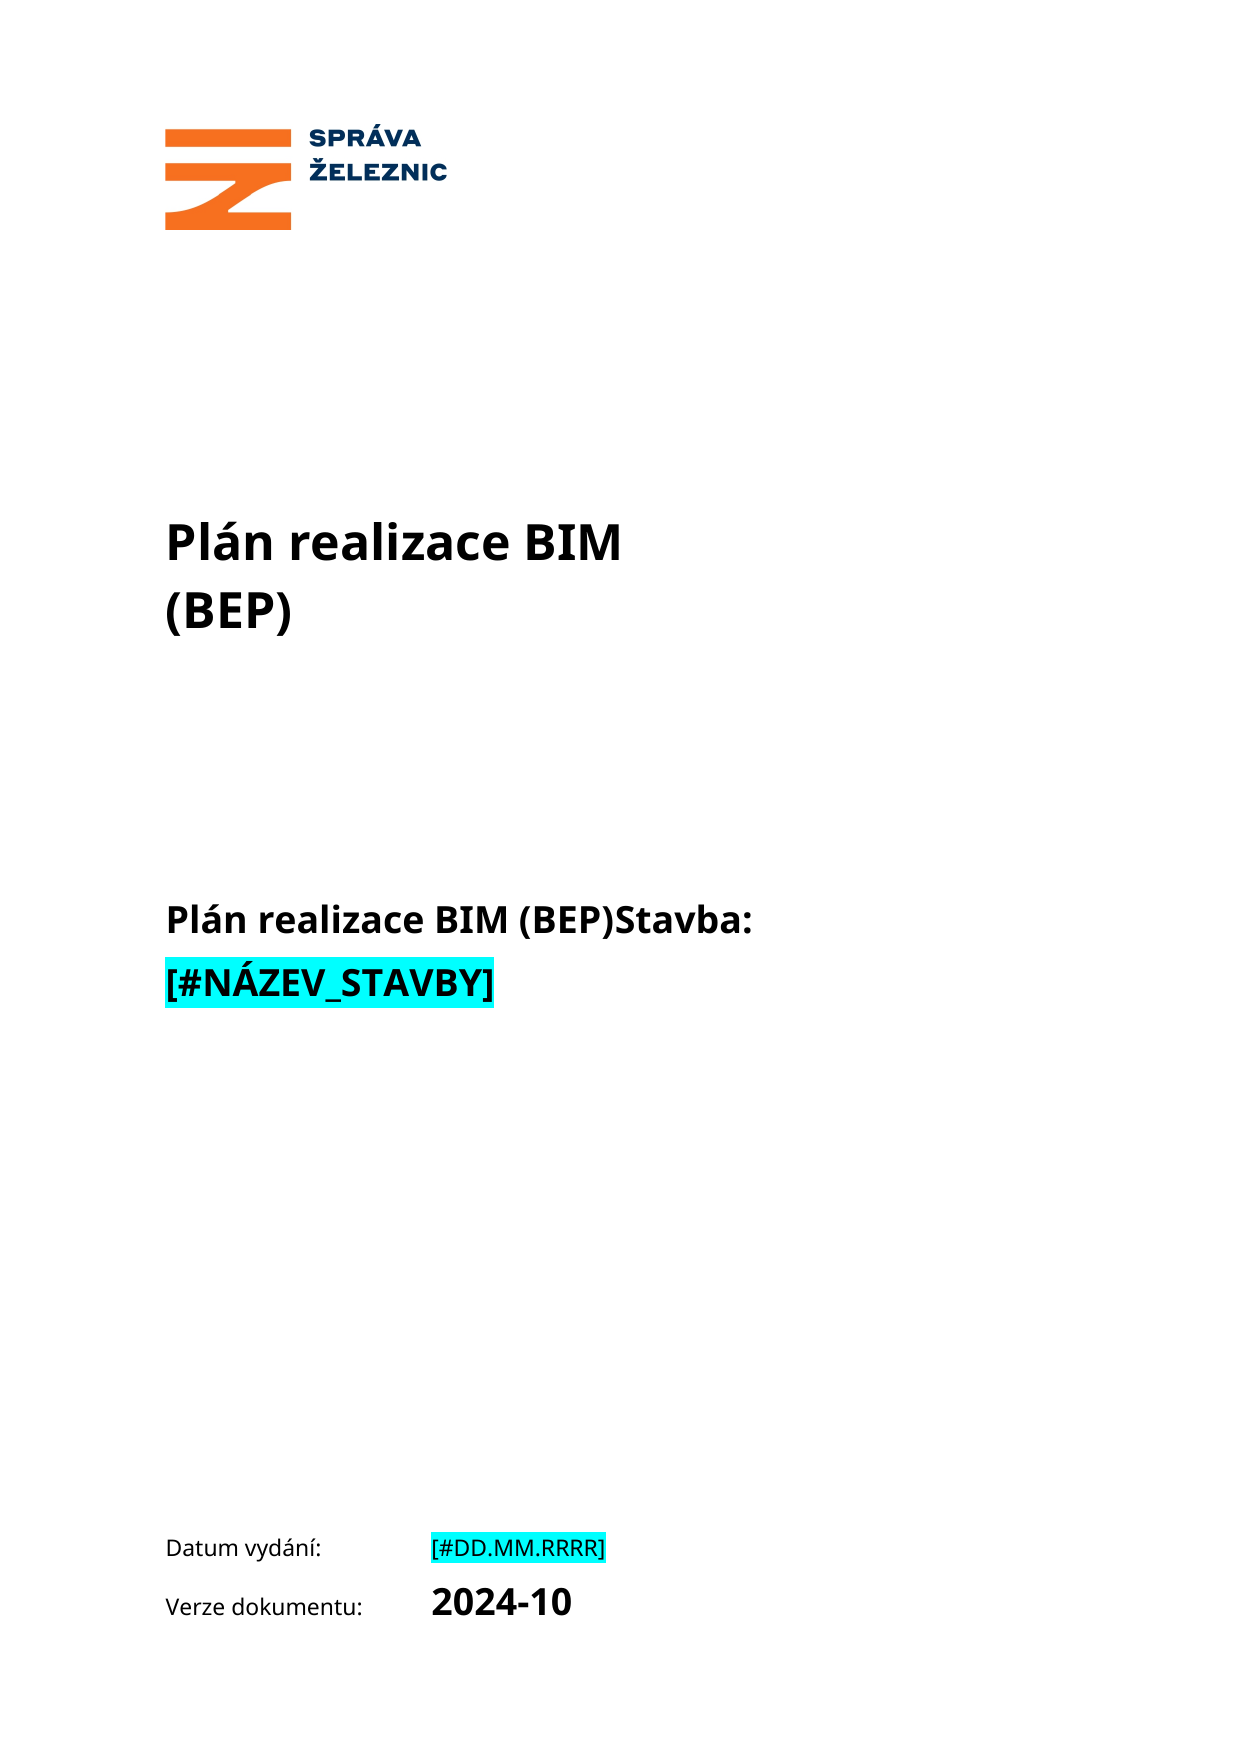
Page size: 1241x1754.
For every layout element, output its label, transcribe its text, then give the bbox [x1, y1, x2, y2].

picture [165, 124, 447, 230]
text Stavba: [165, 893, 1075, 944]
